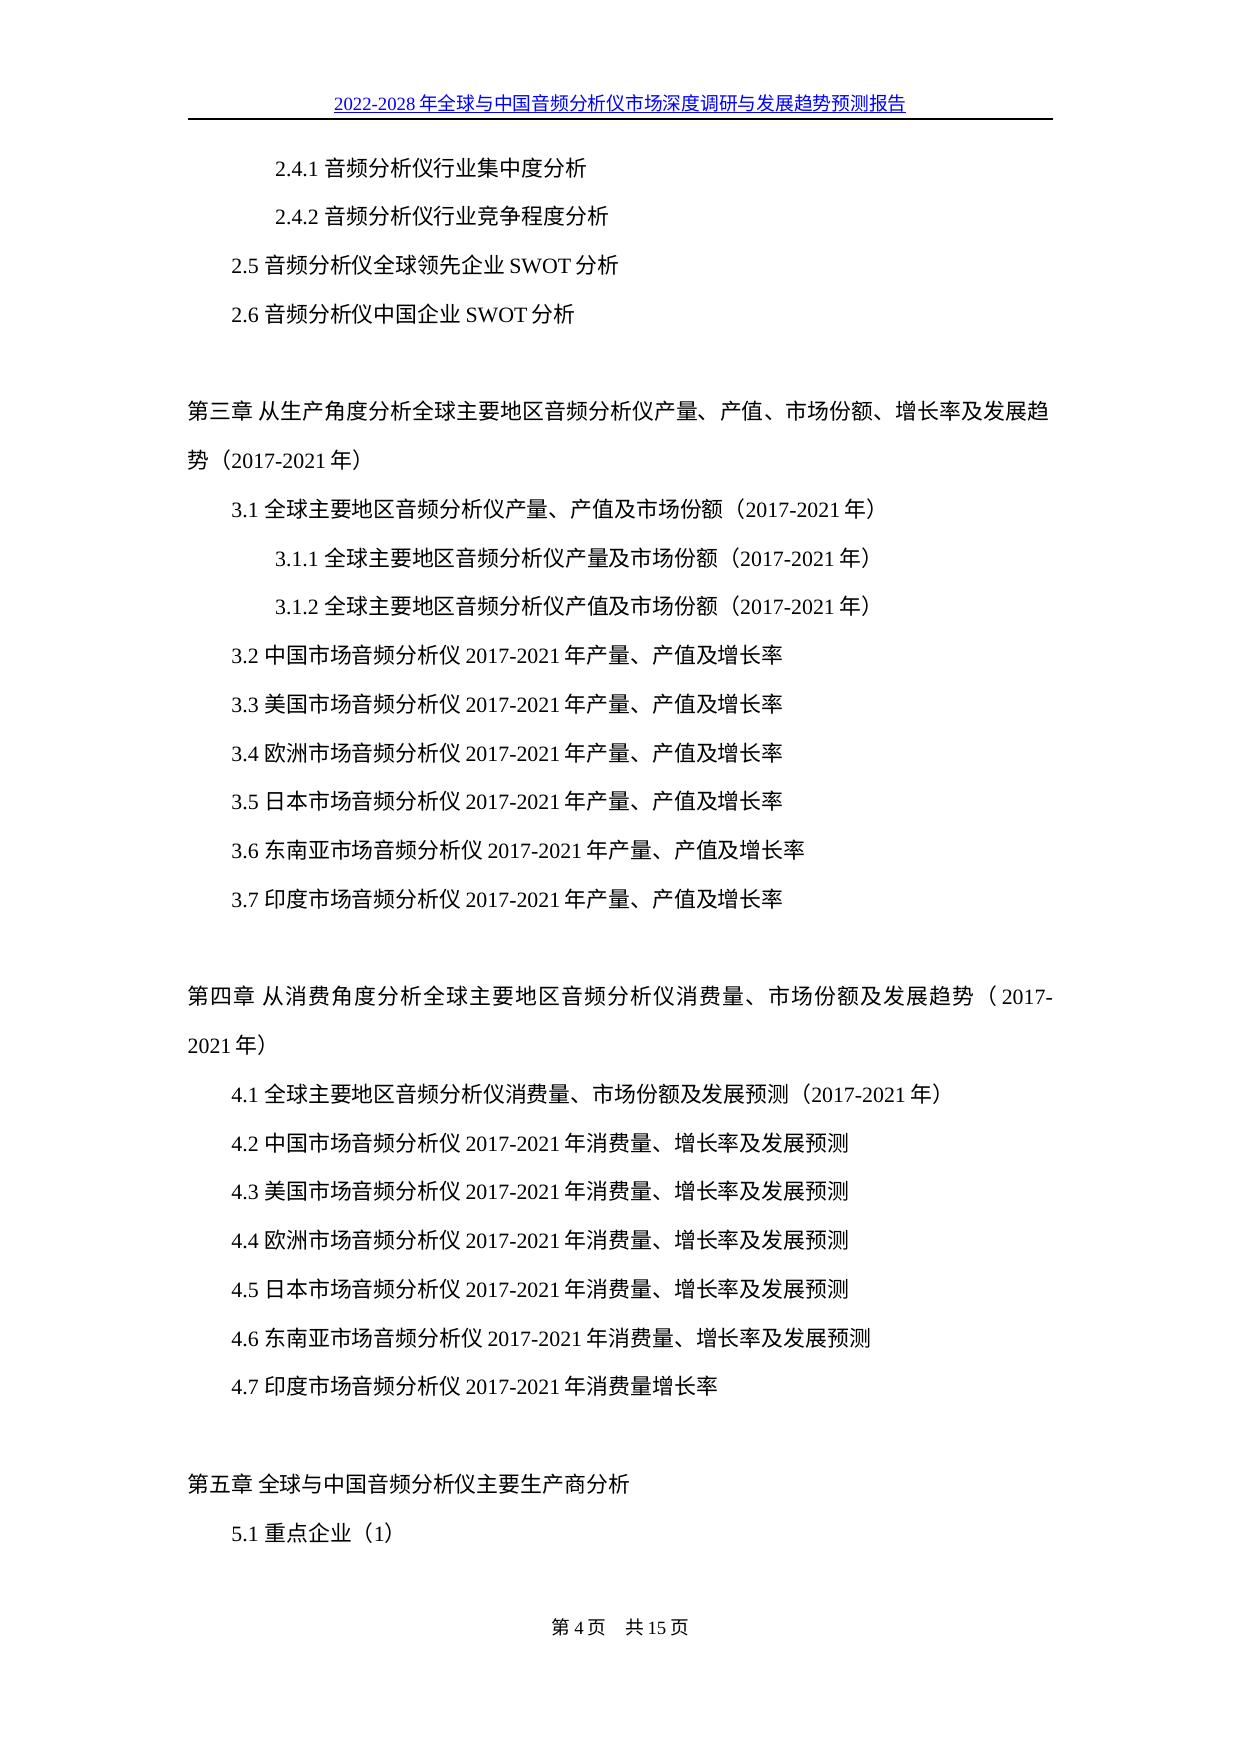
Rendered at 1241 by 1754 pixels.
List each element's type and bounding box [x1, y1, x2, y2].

text [187, 150, 1053, 1548]
